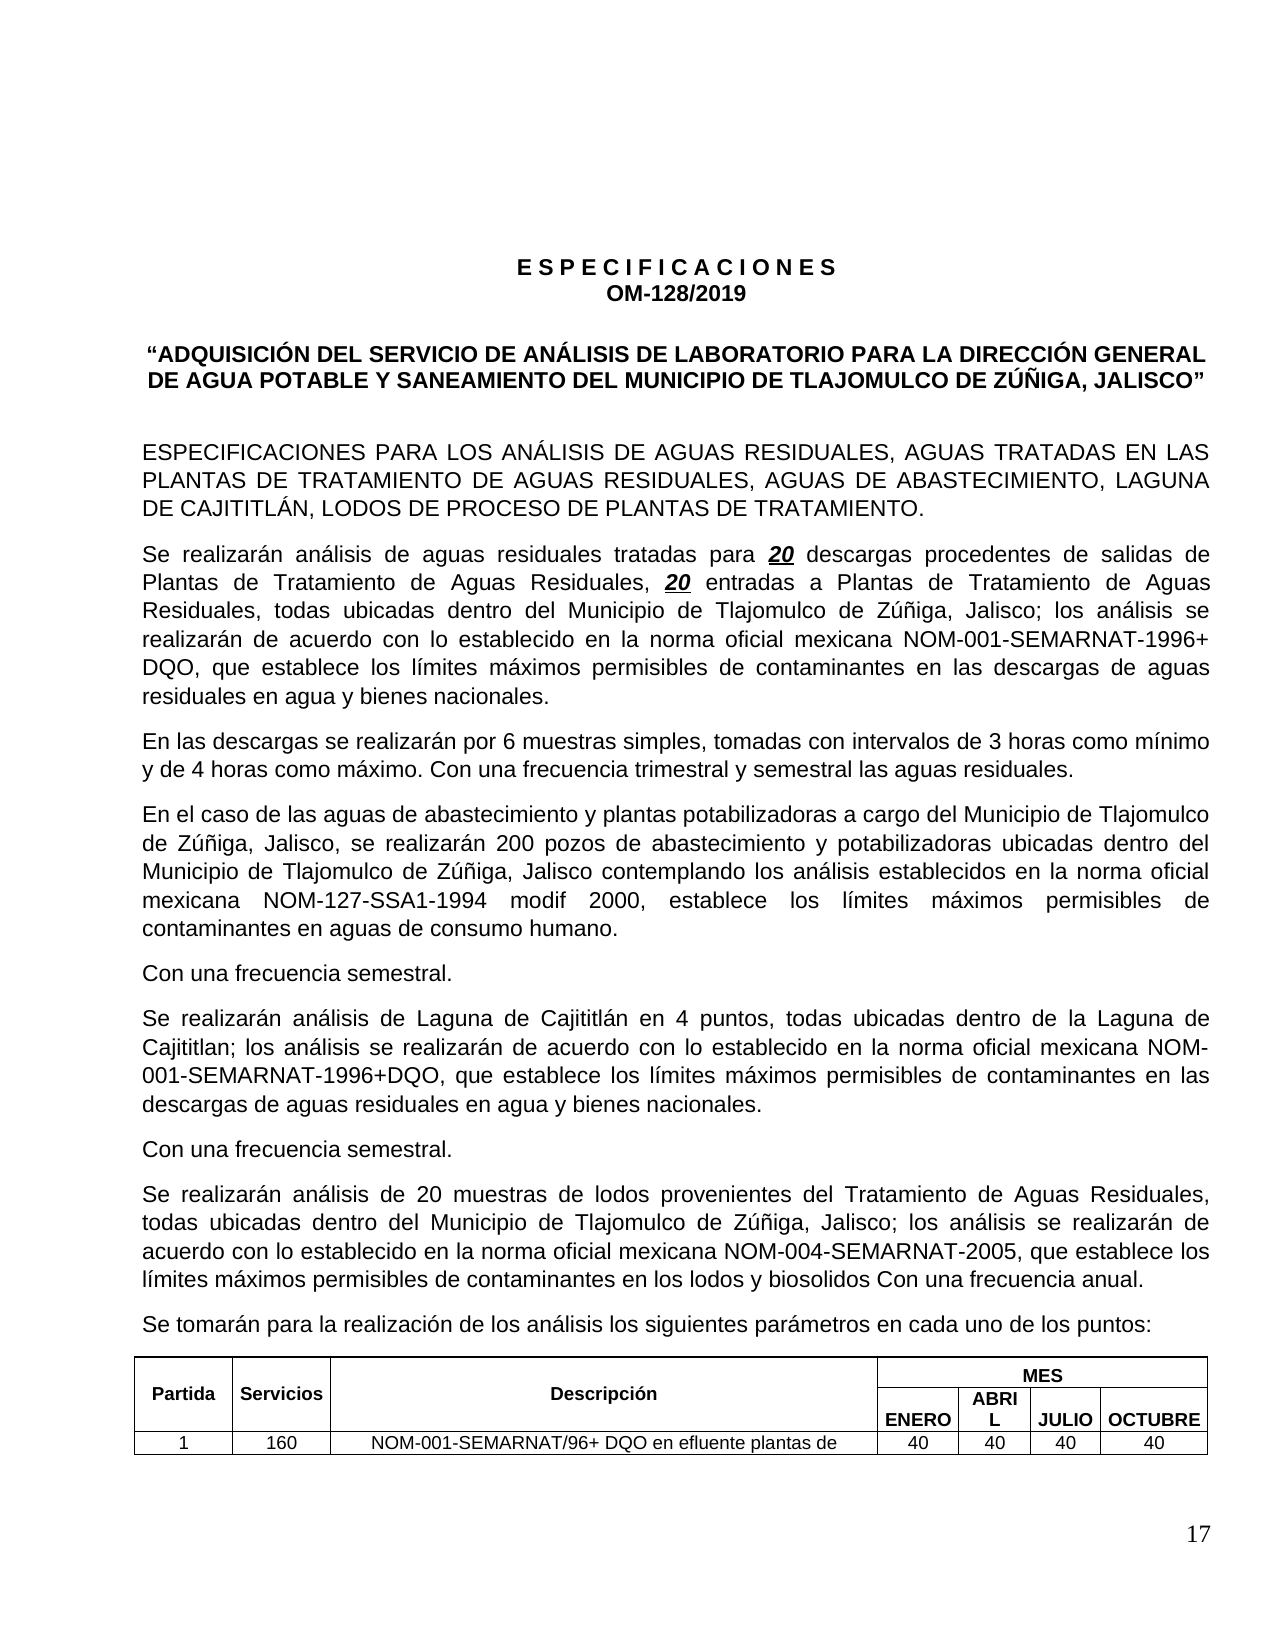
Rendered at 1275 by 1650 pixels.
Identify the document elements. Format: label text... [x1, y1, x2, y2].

table_cell 160 [233, 1432, 330, 1454]
text Se tomarán para la realización de los análisis los siguientes parámetros en cada uno de los puntos: [142, 1311, 1211, 1338]
text En las descargas se realizarán por 6 muestras simples, tomadas con intervalos de 3 horas como mínimo y de 4 horas como máximo. Con una frecuencia trimestral y semestral las aguas residuales. [142, 728, 1211, 783]
table_header Servicios [233, 1358, 330, 1431]
text Se realizarán análisis de Laguna de Cajititlán en 4 puntos, todas ubicadas dentro de la Laguna de Cajititlan; los análisis se realizarán de acuerdo con lo establecido en la norma oficial mexicana NOM-001-SEMARNAT-1996+DQO, que establece los límites máximos permisibles de contaminantes en las descargas de aguas residuales en agua y bienes nacionales. [142, 1005, 1211, 1117]
table_cell 40 [1101, 1432, 1207, 1454]
table_header Descripción [331, 1358, 877, 1431]
table_cell OCTUBRE [1101, 1388, 1207, 1431]
text Se realizarán análisis de 20 muestras de lodos provenientes del Tratamiento de Aguas Residuales, todas ubicadas dentro del Municipio de Tlajomulco de Zúñiga, Jalisco; los análisis se realizarán de acuerdo con lo establecido en la norma oficial mexicana NOM-004-SEMARNAT-2005, que establece los límites máximos permisibles de contaminantes en los lodos y biosolidos Con una frecuencia anual. [142, 1181, 1211, 1292]
text OM-128/2019 [142, 280, 1211, 307]
text ESPECIFICACIONES PARA LOS ANÁLISIS DE AGUAS RESIDUALES, AGUAS TRATADAS EN LAS PLANTAS DE TRATAMIENTO DE AGUAS RESIDUALES, AGUAS DE ABASTECIMIENTO, LAGUNA DE CAJITITLÁN, LODOS DE PROCESO DE PLANTAS DE TRATAMIENTO. [142, 438, 1211, 522]
text “ADQUISICIÓN DEL SERVICIO DE ANÁLISIS DE LABORATORIO PARA LA DIRECCIÓN GENERAL DE AGUA POTABLE Y SANEAMIENTO DEL MUNICIPIO DE TLAJOMULCO DE ZÚÑIGA, JALISCO” [142, 341, 1211, 393]
table_cell ENERO [878, 1388, 958, 1431]
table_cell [331, 1432, 877, 1454]
table_cell 40 [959, 1432, 1030, 1454]
table_cell 1 [135, 1432, 232, 1454]
table_cell 40 [1031, 1432, 1100, 1454]
table_cell ABRIL [959, 1388, 1030, 1431]
text Con una frecuencia semestral. [142, 1136, 1211, 1162]
text Con una frecuencia semestral. [142, 960, 1211, 987]
text ESPECIFICACIONES [142, 254, 1211, 280]
text Se realizarán análisis de aguas residuales tratadas para 20 descargas procedentes de salidas de Plantas de Tratamiento de Aguas Residuales, 20 entradas a Plantas de Tratamiento de Aguas Residuales, todas ubicadas dentro del Municipio de Tlajomulco de Zúñiga, Jalisco; los análisis se realizarán de acuerdo con lo establecido en la norma oficial mexicana NOM-001-SEMARNAT-1996+ DQO, que establece los límites máximos permisibles de contaminantes en las descargas de aguas residuales en agua y bienes nacionales. [142, 541, 1211, 709]
table_cell 40 [878, 1432, 958, 1454]
text En el caso de las aguas de abastecimiento y plantas potabilizadoras a cargo del Municipio de Tlajomulco de Zúñiga, Jalisco, se realizarán 200 pozos de abastecimiento y potabilizadoras ubicadas dentro del Municipio de Tlajomulco de Zúñiga, Jalisco contemplando los análisis establecidos en la norma oficial mexicana NOM-127-SSA1-1994 modif 2000, establece los límites máximos permisibles de contaminantes en aguas de consumo humano. [142, 801, 1211, 941]
table_header Partida [135, 1358, 232, 1431]
table_header MES [878, 1358, 1207, 1387]
table_cell JULIO [1031, 1388, 1100, 1431]
